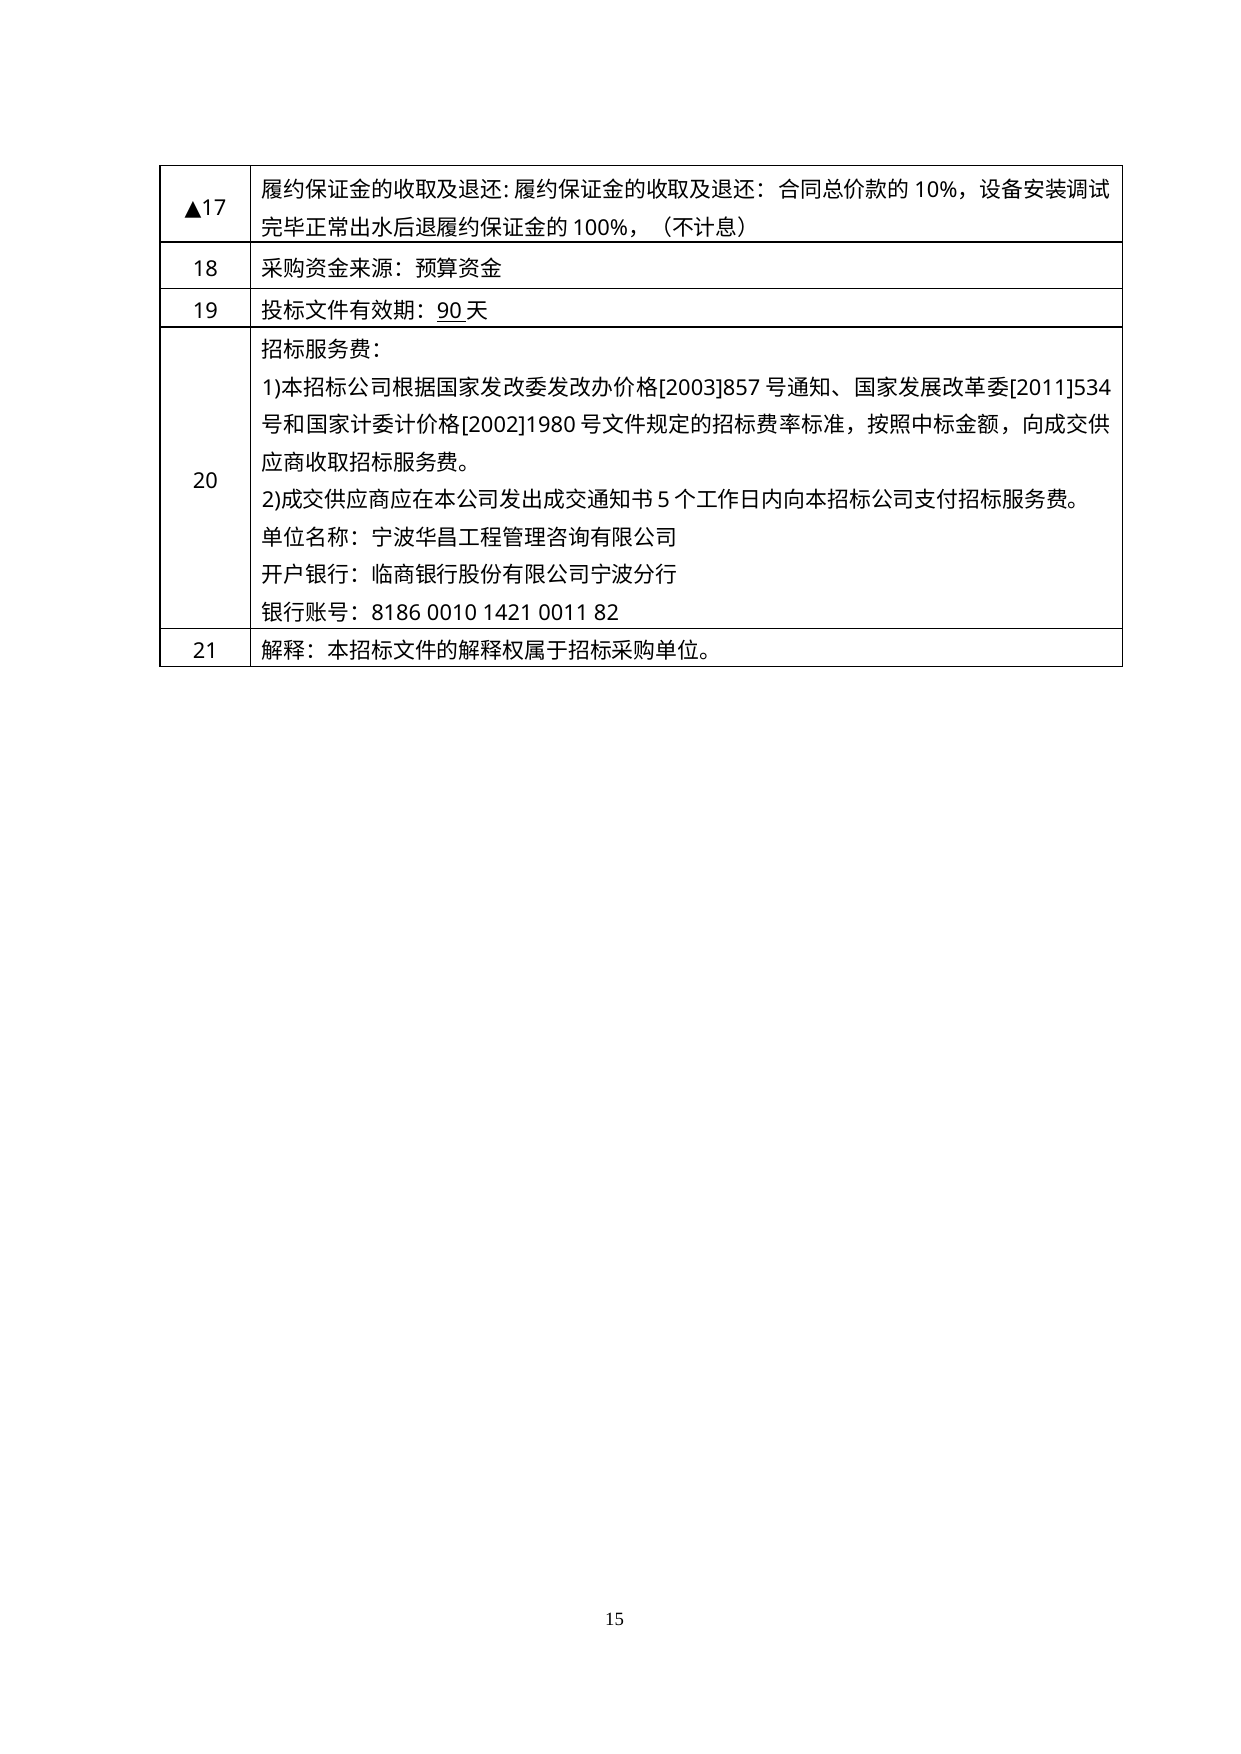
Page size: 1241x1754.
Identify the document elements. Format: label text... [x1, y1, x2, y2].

table_cell 19 [161, 289, 250, 326]
table_cell 采购资金来源：预算资金 [251, 243, 1122, 288]
table_cell ▲17 [161, 166, 250, 241]
table_cell 投标文件有效期：90天 [251, 289, 1122, 326]
table_cell 18 [161, 243, 250, 288]
table_cell 20 [161, 328, 250, 627]
table_cell 招标服务费： 1)本招标公司根据国家发改委发改办价格[2003]857号通知、国家发展改革委[2011]534号和国家计委计价格[2002]1980号文件规定的招标费率标准，按照中标金额，向成交供应商收取招标服务费。 2)成交供应商应在本公司发出成交通知书5个工作日内向本招标公司支付招标服务费。 单位名称：宁波华昌工程管理咨询有限公司 开户银行：临商银行股份有限公司宁波分行 银行账号：8186 0010 1421 0011 82 [251, 328, 1122, 627]
table_cell 21 [161, 629, 250, 666]
table_cell 解释：本招标文件的解释权属于招标采购单位。 [251, 629, 1122, 666]
table_cell 履约保证金的收取及退还: 履约保证金的收取及退还：合同总价款的10%，设备安装调试完毕正常出水后退履约保证金的100%，（不计息） [251, 166, 1122, 241]
